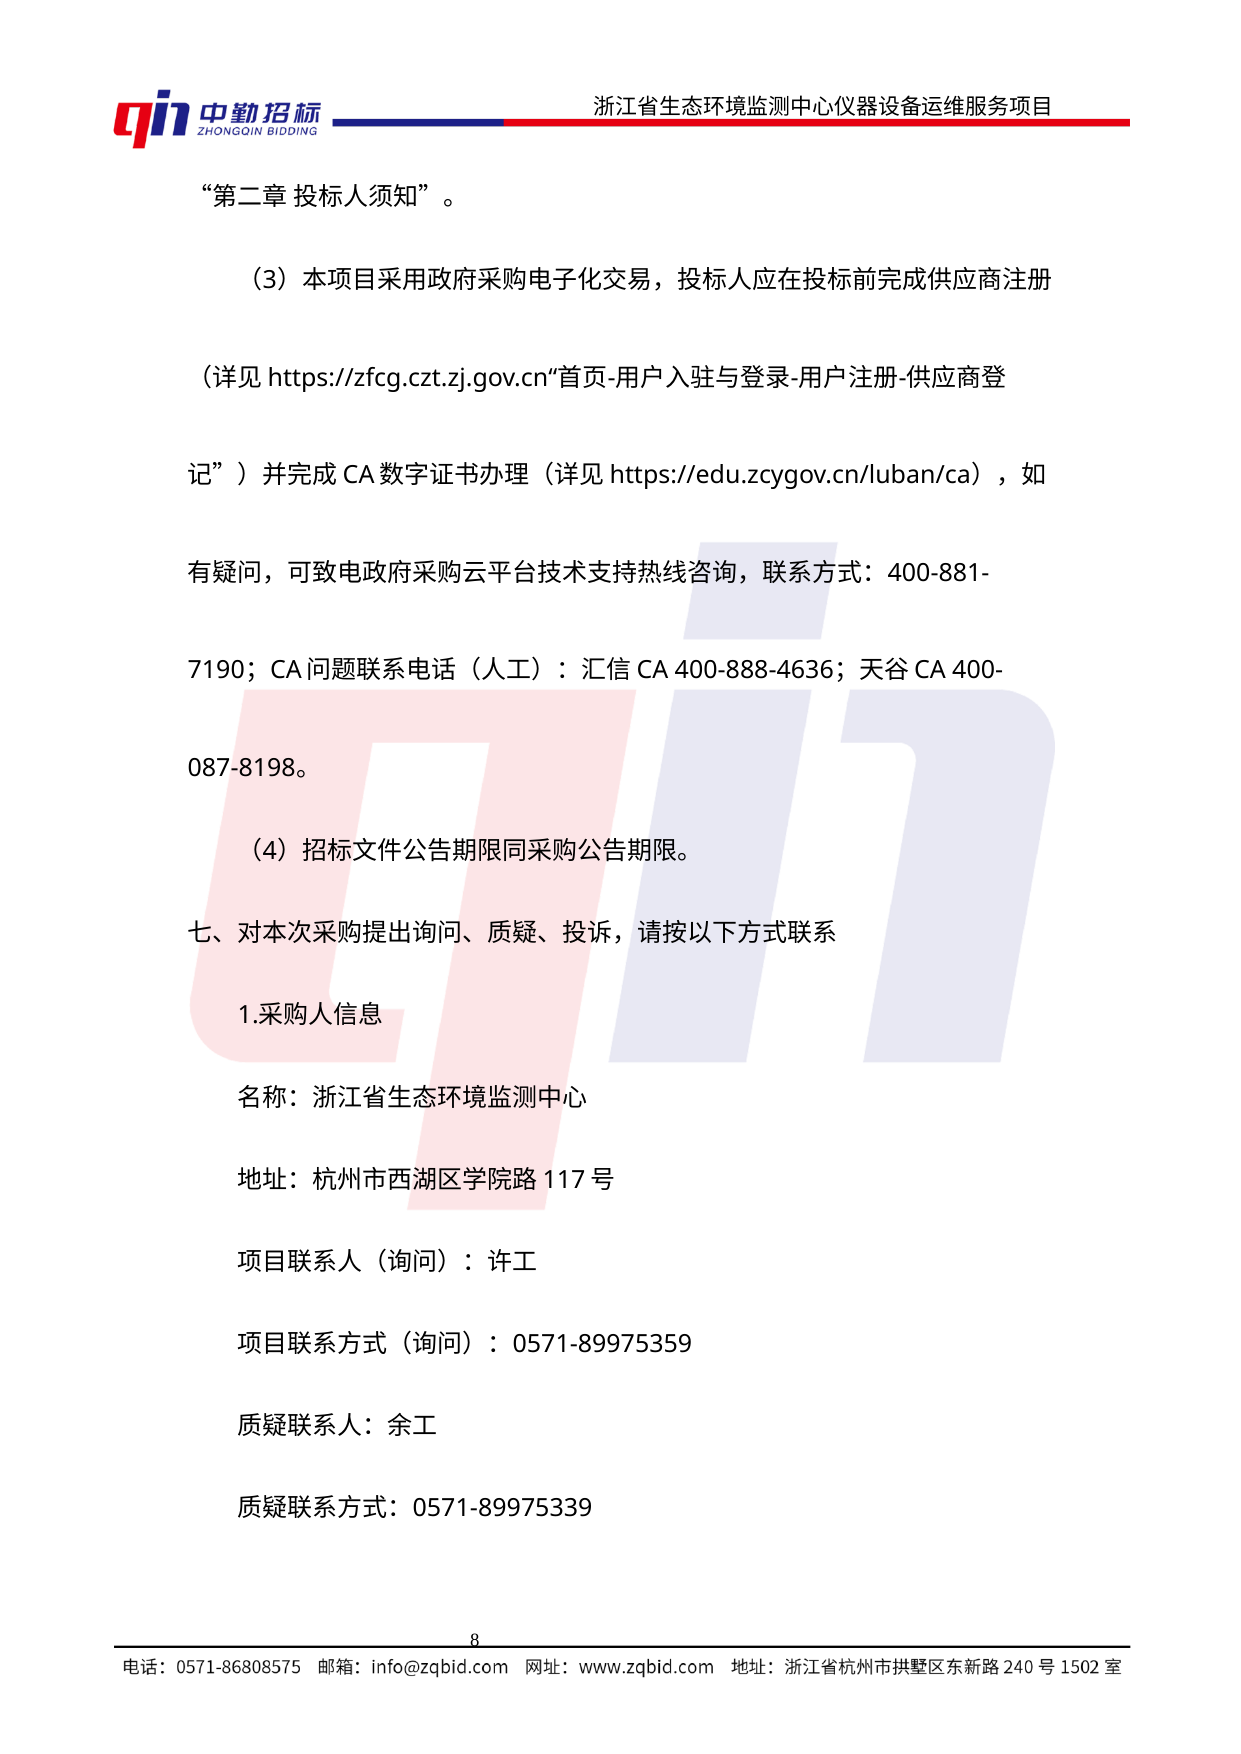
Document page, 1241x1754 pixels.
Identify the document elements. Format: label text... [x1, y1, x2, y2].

text 质疑联系人：余工 [187, 1392, 1053, 1457]
picture [1, 0, 1241, 1753]
text 项目联系方式（询问）：0571-89975359 [187, 1310, 1053, 1375]
list 七、对本次采购提出询问、质疑、投诉，请按以下方式联系 [187, 899, 1053, 964]
text （3）本项目采用政府采购电子化交易，投标人应在投标前完成供应商注册（详见https://zfcg.czt.zj.gov.cn“首页-用户入驻与登录-用户注册-供应商登记”）并完成CA数字证书办理（详见https://edu.zcygov.cn/luban/ca），如有疑问，可致电政府采购云平台技术支持热线咨询，联系方式：400-881-7190；CA问题联系电话（人工）：汇信CA 400-888-4636；天谷CA 400-087-8198。 [187, 245, 1053, 798]
text 项目联系人（询问）：许工 [187, 1228, 1053, 1293]
text （4）招标文件公告期限同采购公告期限。 [187, 816, 1053, 881]
text 名称：浙江省生态环境监测中心 [187, 1063, 1053, 1128]
text 地址：杭州市西湖区学院路117号 [187, 1146, 1053, 1211]
text 质疑联系方式：0571-89975339 [187, 1474, 1053, 1539]
text 1.采购人信息 [187, 981, 1053, 1046]
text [187, 162, 1053, 227]
